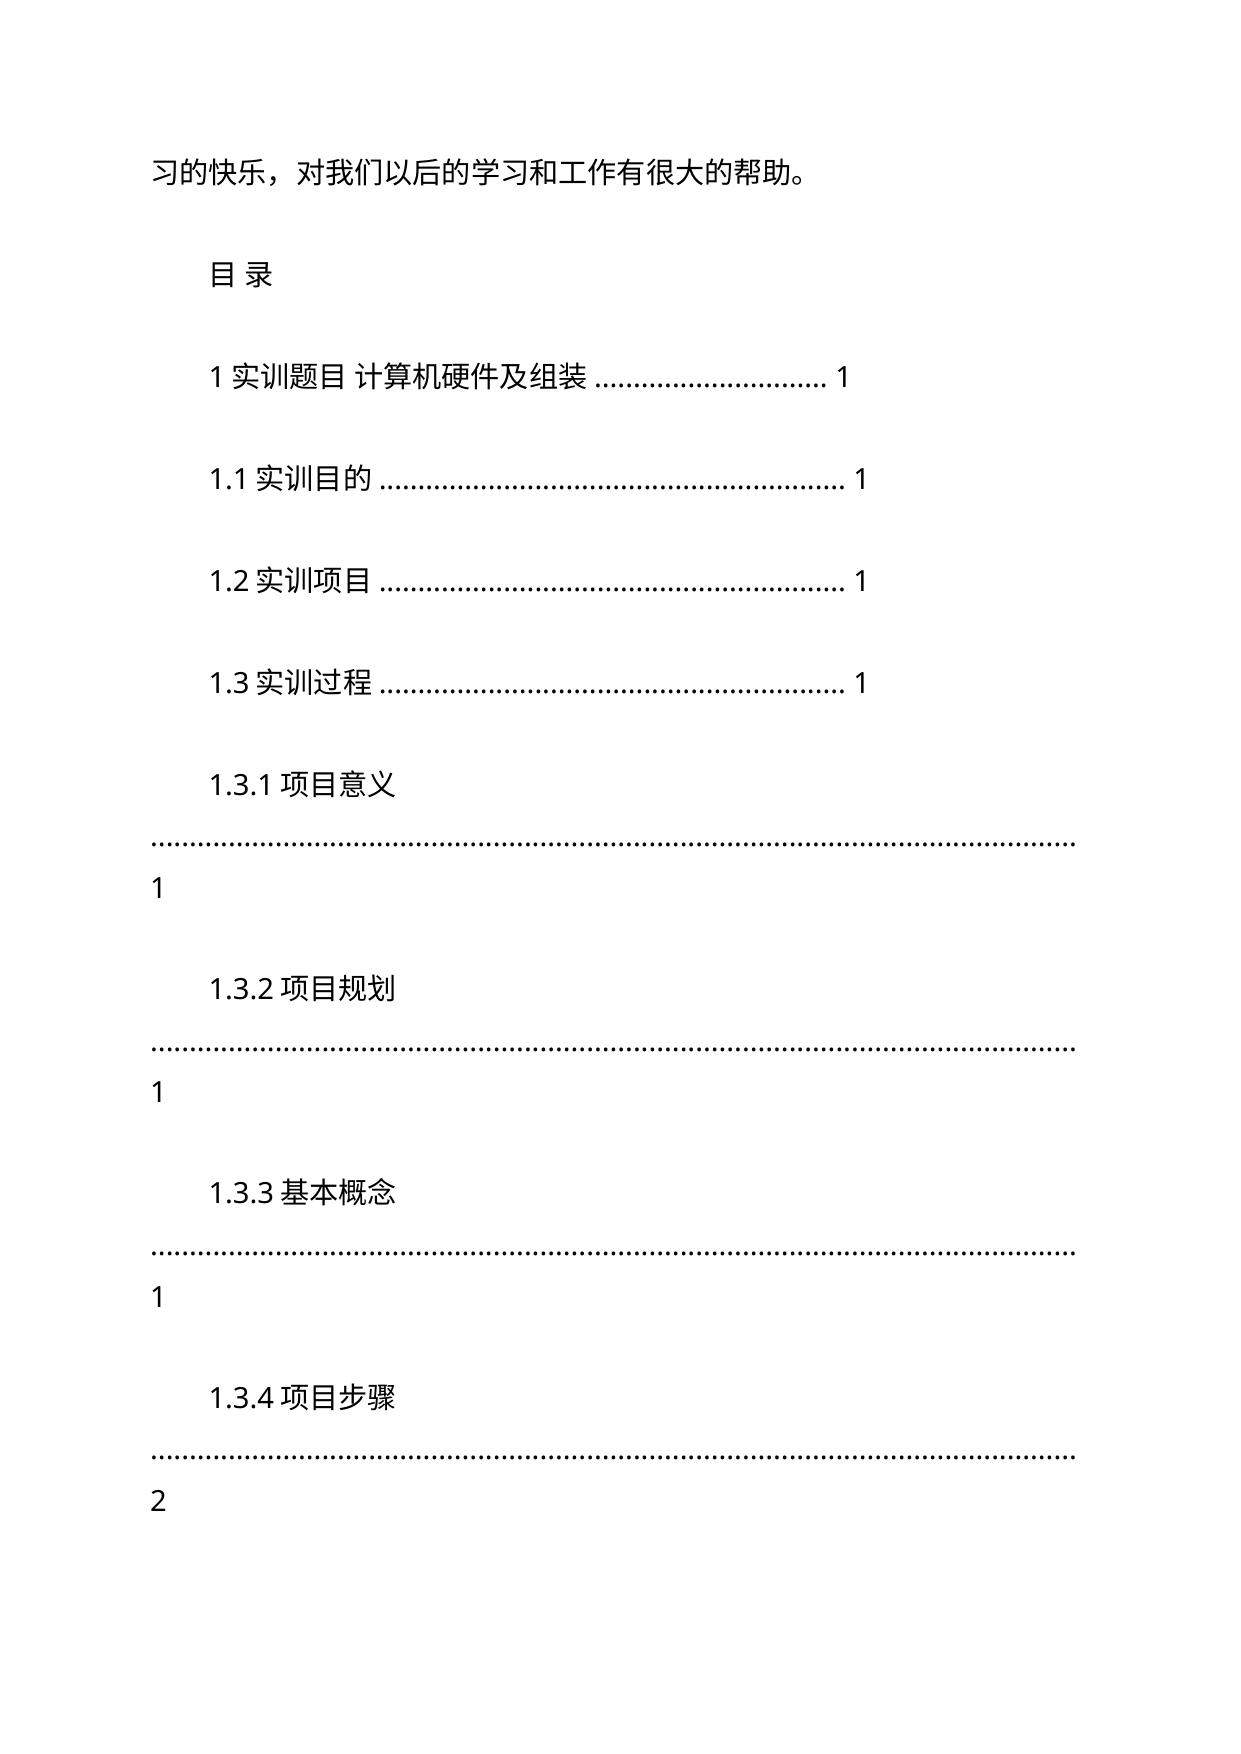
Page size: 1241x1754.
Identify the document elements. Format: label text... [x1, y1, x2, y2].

text 1.3实训过程 ............................................................ 1 [150, 659, 1090, 702]
text 1实训题目 计算机硬件及组装 .............................. 1 [150, 353, 1090, 396]
text 1.3.2项目规划 .......................................................................................................................1 [150, 966, 1090, 1111]
text 1.1实训目的 ............................................................ 1 [150, 456, 1090, 498]
text 1.3.1项目意义 .......................................................................................................................1 [150, 761, 1090, 907]
text 1.2实训项目 ............................................................ 1 [150, 557, 1090, 600]
text 目 录 [150, 252, 1090, 294]
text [150, 150, 1090, 192]
text 1.3.4项目步骤 .......................................................................................................................2 [150, 1374, 1090, 1520]
text 1.3.3基本概念 .......................................................................................................................1 [150, 1170, 1090, 1316]
